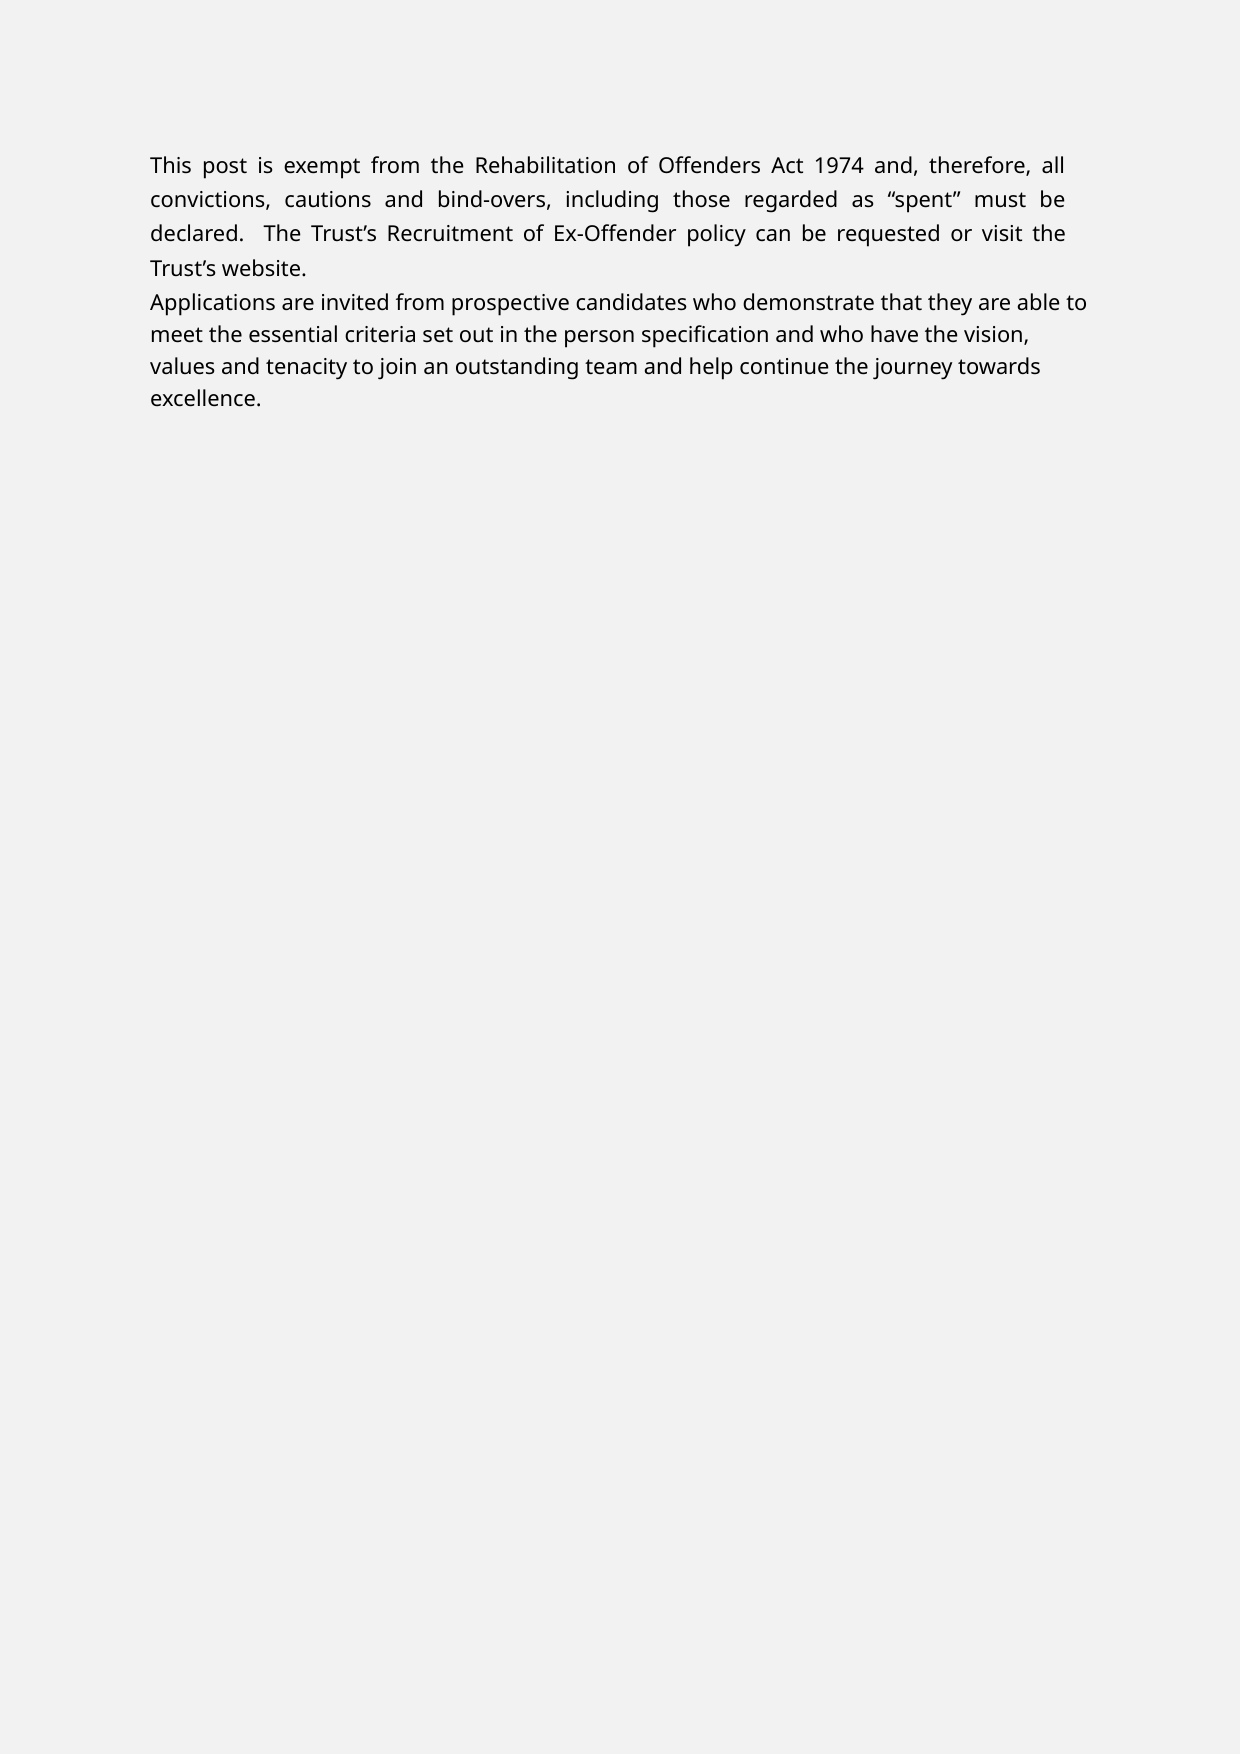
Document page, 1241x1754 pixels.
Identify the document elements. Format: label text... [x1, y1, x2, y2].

text Applications are invited from prospective candidates who demonstrate that they are able to meet the essential criteria set out in the person specification and who have the vision, values and tenacity to join an outstanding team and help continue the journey towards excellence. [150, 287, 1090, 413]
text This post is exempt from the Rehabilitation of Offenders Act 1974 and, therefore, all convictions, cautions and bind-overs, including those regarded as “spent” must be declared. The Trust’s Recruitment of Ex-Offender policy can be requested or visit the Trust’s website. [150, 150, 1067, 282]
